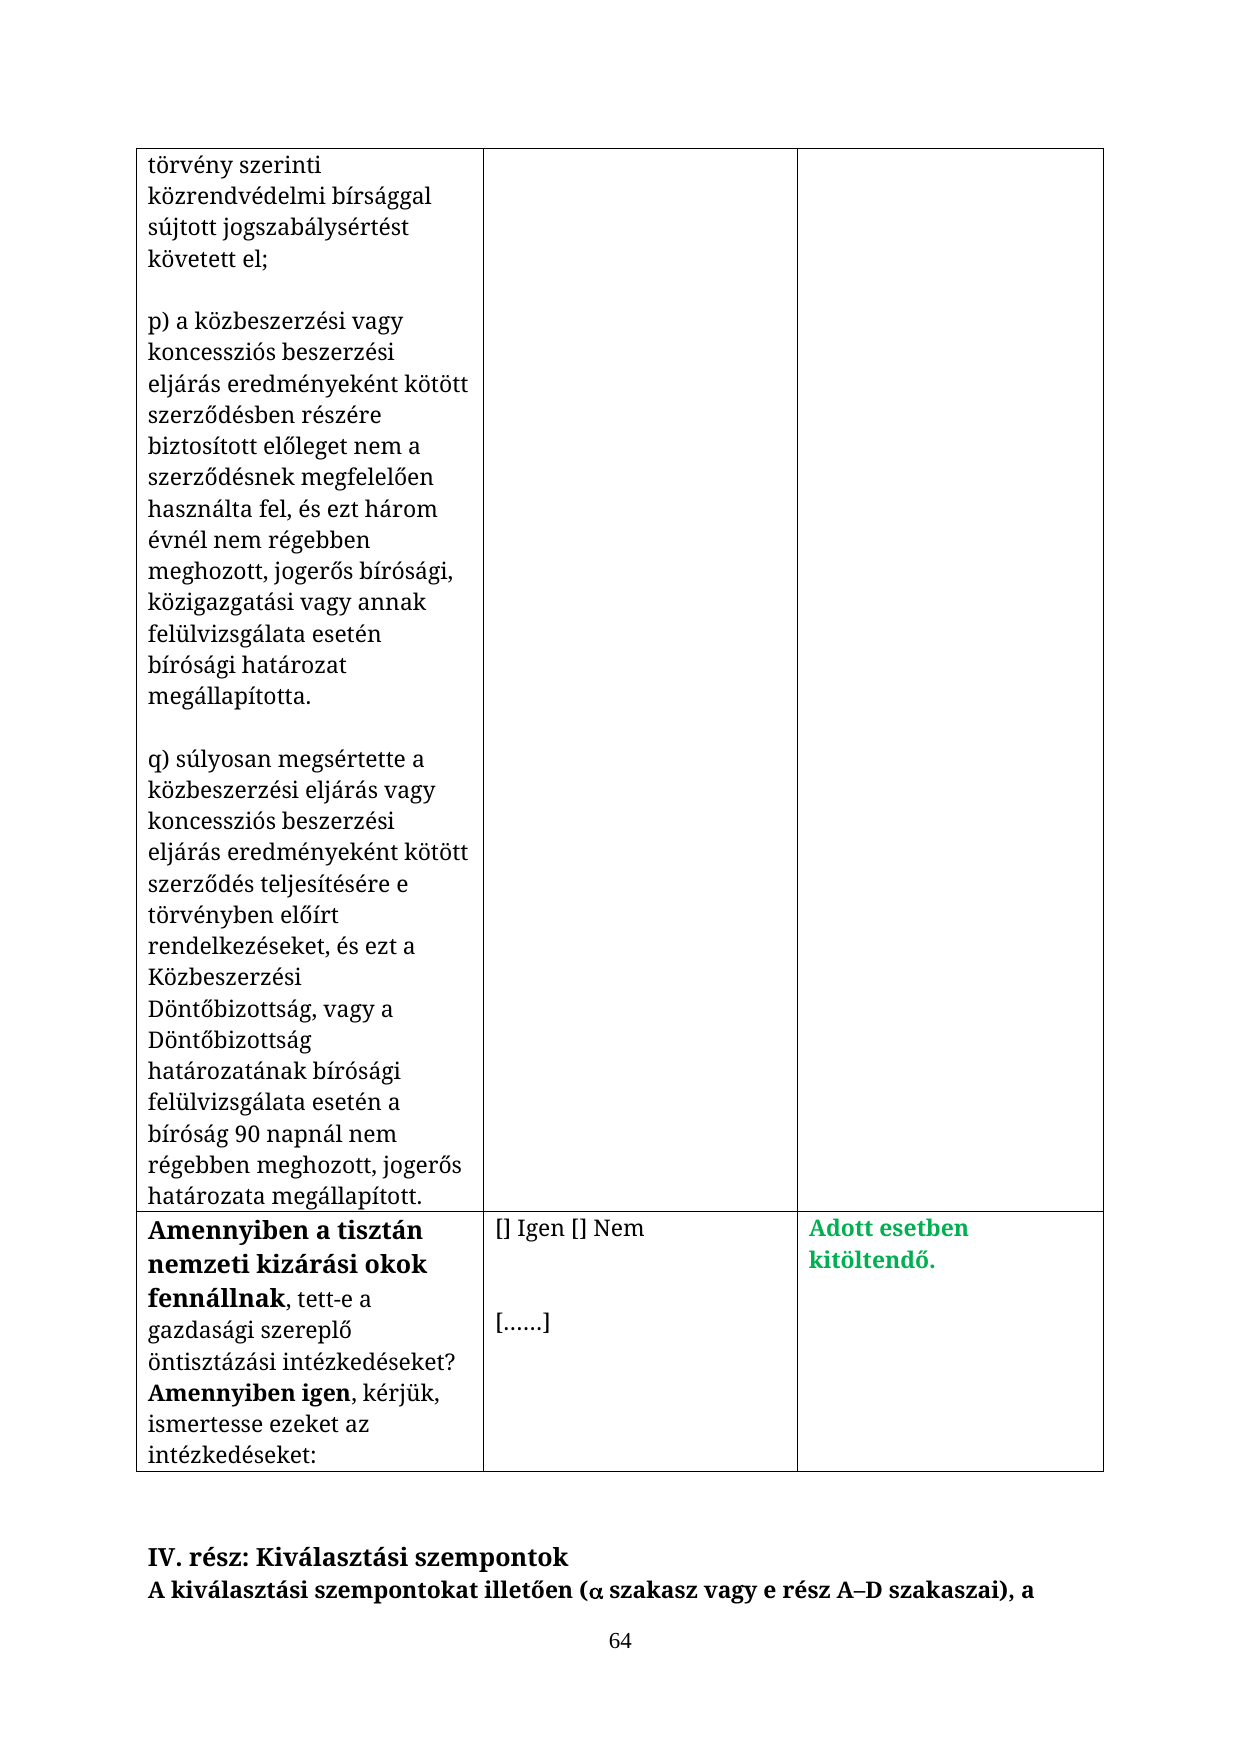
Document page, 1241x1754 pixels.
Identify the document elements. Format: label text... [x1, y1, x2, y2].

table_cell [798, 149, 1103, 1211]
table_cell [484, 149, 797, 1211]
table_cell Adott esetben kitöltendő. [798, 1212, 1103, 1471]
text IV. rész: Kiválasztási szempontok [148, 1540, 1092, 1574]
table_cell Amennyiben a tisztán nemzeti kizárási okok fennállnak, tett-e a gazdasági szereplő öntisztázási intézkedéseket? Amennyiben igen, kérjük, ismertesse ezeket az intézkedéseket: [137, 1212, 483, 1471]
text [148, 1574, 1092, 1605]
table_cell [] Igen [] Nem [……] [484, 1212, 797, 1471]
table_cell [137, 149, 483, 1211]
